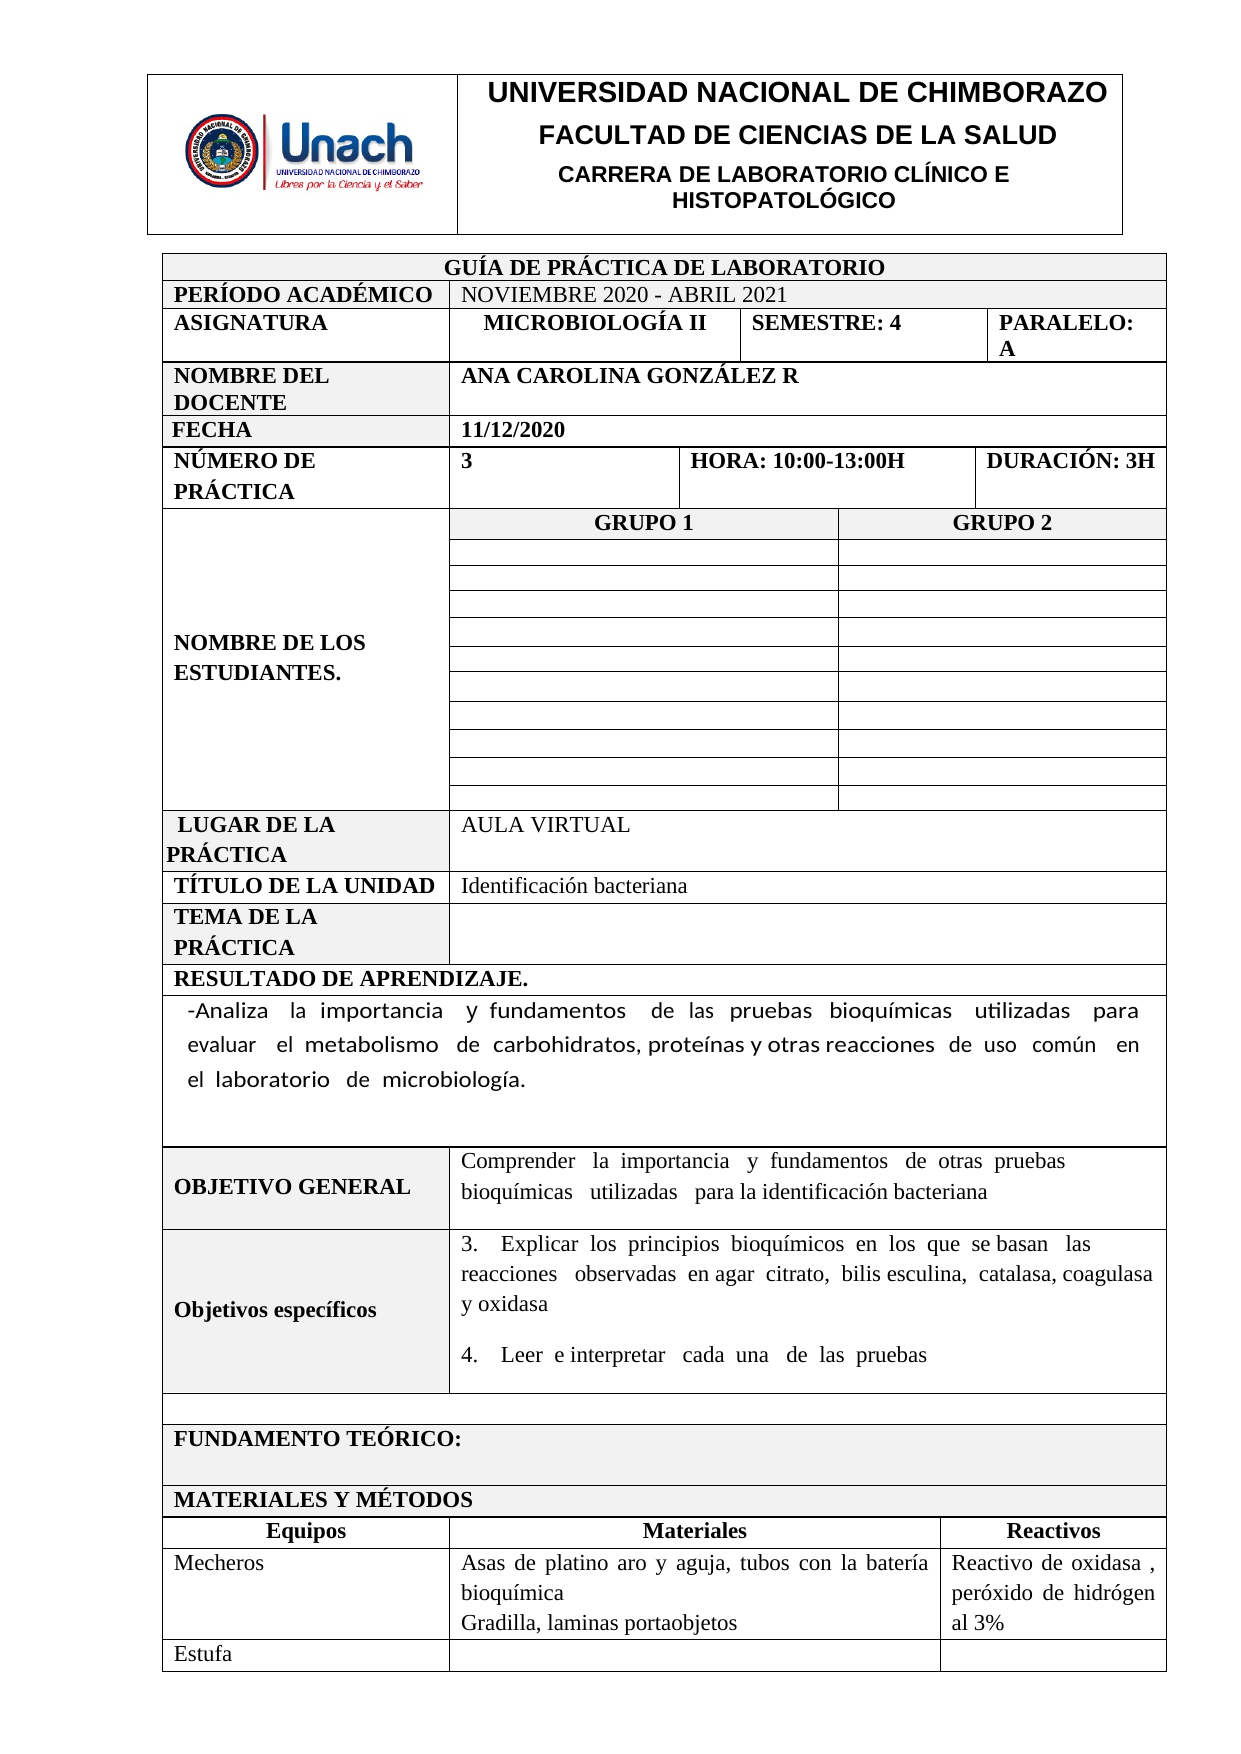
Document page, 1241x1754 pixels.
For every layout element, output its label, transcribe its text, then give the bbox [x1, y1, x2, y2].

table_cell Materiales [450, 1518, 940, 1548]
table_cell [450, 730, 838, 757]
table_cell 3. Explicar los principios bioquímicos en los que se basan las reacciones observadas en agar citrato, bilis esculina, catalasa, coagulasa y oxidasa 4. Leer e interpretar cada una de las pruebas [450, 1230, 1166, 1392]
table_cell LUGAR DE LA PRÁCTICA [163, 811, 449, 871]
table_cell [450, 647, 838, 671]
table_cell NOMBRE DE LOS ESTUDIANTES. [163, 509, 449, 810]
table_cell FUNDAMENTO TEÓRICO: [163, 1425, 1166, 1485]
table_cell [839, 702, 1166, 729]
table_cell Asas de platino aro y aguja, tubos con la batería bioquímica Gradilla, laminas portaobjetos [450, 1549, 940, 1639]
table_cell NOVIEMBRE 2020 - ABRIL 2021 [450, 281, 1166, 308]
table_cell [450, 672, 838, 701]
table_cell Identificación bacteriana [450, 872, 1166, 902]
table_cell ASIGNATURA [163, 309, 449, 361]
table_cell [941, 1640, 1166, 1671]
table_cell TÍTULO DE LA UNIDAD [163, 872, 449, 902]
table_cell GRUPO 2 [839, 509, 1166, 539]
table_cell [839, 758, 1166, 784]
table_cell RESULTADO DE APRENDIZAJE. [163, 965, 1166, 995]
table_cell [839, 672, 1166, 701]
table_cell [163, 1394, 1166, 1424]
table_cell [450, 540, 838, 565]
table_cell MATERIALES Y MÉTODOS [163, 1486, 1166, 1516]
table_cell [839, 566, 1166, 590]
table_cell NÚMERO DE PRÁCTICA [163, 448, 449, 508]
table_cell TEMA DE LA PRÁCTICA [163, 904, 449, 964]
table_cell AULA VIRTUAL [450, 811, 1166, 871]
table_cell [450, 1640, 940, 1671]
table_cell FECHA [163, 416, 449, 446]
table_cell [450, 702, 838, 729]
table_cell [450, 618, 838, 646]
table_cell [839, 647, 1166, 671]
table_cell HORA: 10:00-13:00H [680, 448, 975, 508]
table_cell NOMBRE DEL DOCENTE [163, 363, 449, 415]
table_cell PARALELO: A [988, 309, 1166, 361]
table_cell Equipos [163, 1518, 449, 1548]
table_cell [839, 730, 1166, 757]
table_cell [839, 540, 1166, 565]
table_cell [450, 904, 1166, 964]
table_cell [450, 591, 838, 617]
table_cell ANA CAROLINA GONZÁLEZ R [450, 363, 1166, 415]
picture [180, 113, 426, 196]
table_cell Mecheros [163, 1549, 449, 1639]
table_cell Reactivos [941, 1518, 1166, 1548]
table_cell [450, 758, 838, 784]
table_cell 11/12/2020 [450, 416, 1166, 446]
table_cell SEMESTRE: 4 [741, 309, 987, 361]
table_cell [450, 566, 838, 590]
table_cell MICROBIOLOGÍA II [450, 309, 740, 361]
table_cell Estufa [163, 1640, 449, 1671]
table_cell Comprender la importancia y fundamentos de otras pruebas bioquímicas utilizadas para la identificación bacteriana [450, 1148, 1166, 1229]
table_cell [839, 618, 1166, 646]
table_cell [839, 591, 1166, 617]
table_header GUÍA DE PRÁCTICA DE LABORATORIO [163, 254, 1166, 280]
table_cell [839, 786, 1166, 810]
table_cell -Analiza la importancia y fundamentos de las pruebas bioquímicas utilizadas para evaluar el metabolismo de carbohidratos, proteínas y otras reacciones de uso común en el laboratorio de microbiología. [163, 996, 1166, 1146]
table_cell [450, 786, 838, 810]
table_cell Objetivos específicos [163, 1230, 449, 1392]
table_cell GRUPO 1 [450, 509, 838, 539]
table_cell OBJETIVO GENERAL [163, 1148, 449, 1229]
table_cell PERÍODO ACADÉMICO [163, 281, 449, 308]
table_cell Reactivo de oxidasa , peróxido de hidrógen al 3% [941, 1549, 1166, 1639]
table_cell DURACIÓN: 3H [976, 448, 1166, 508]
table_cell 3 [450, 448, 679, 508]
